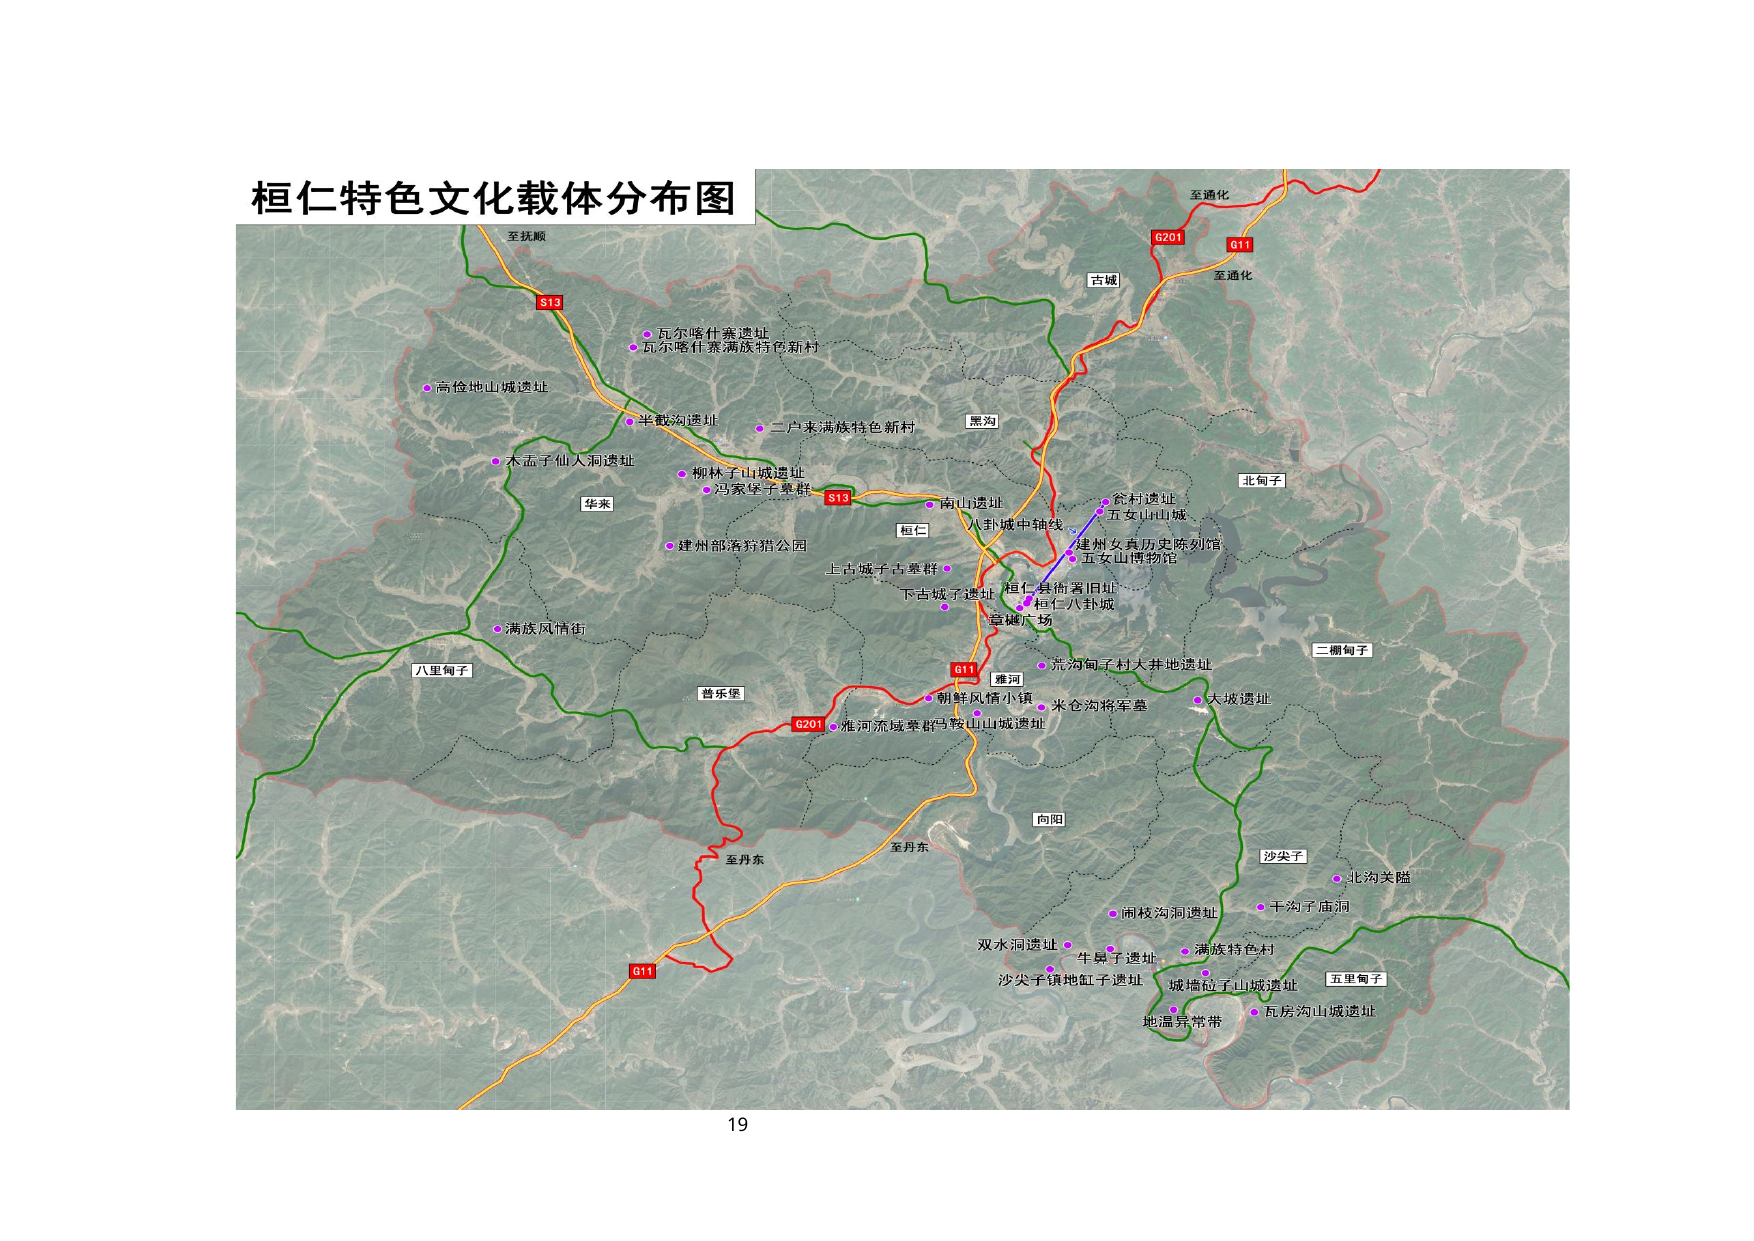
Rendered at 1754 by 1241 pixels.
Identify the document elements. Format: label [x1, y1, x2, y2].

picture [235, 169, 1570, 1110]
